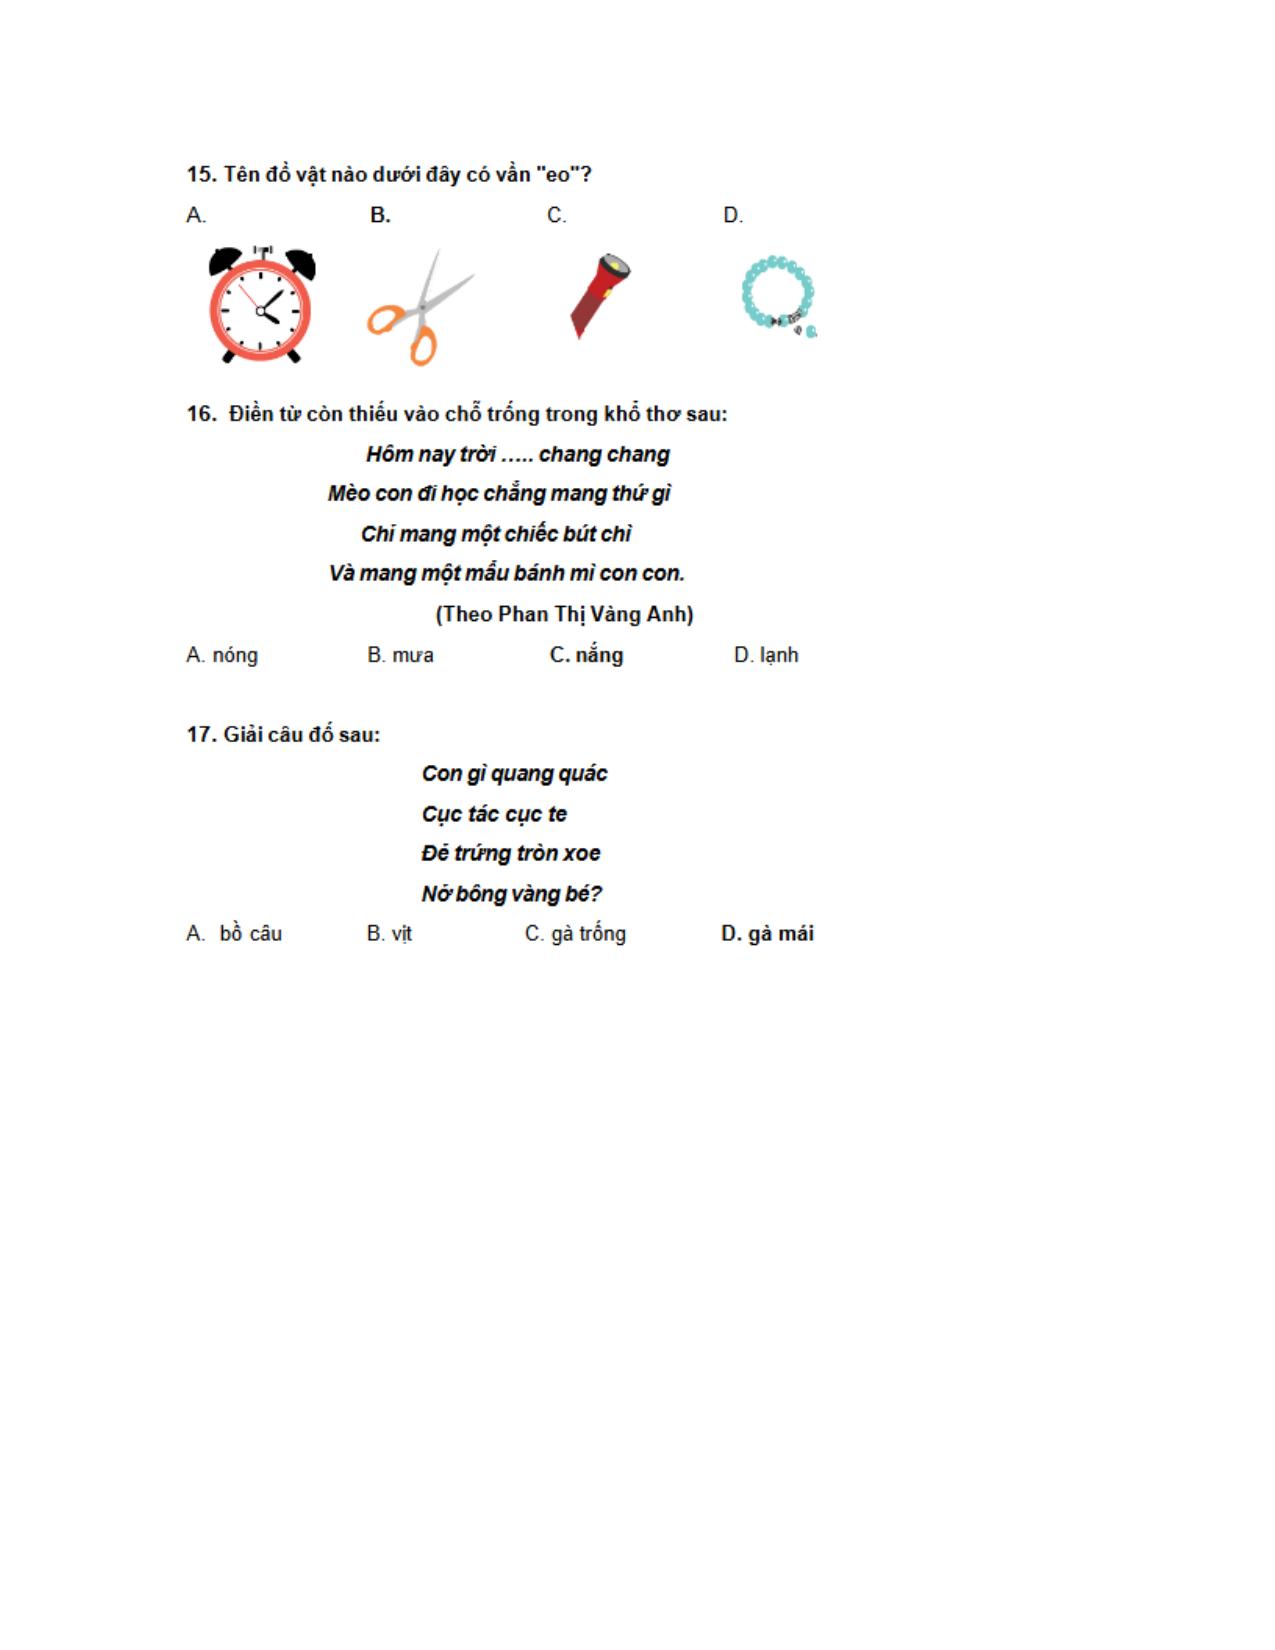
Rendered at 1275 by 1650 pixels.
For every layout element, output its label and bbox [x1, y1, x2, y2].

picture [150, 150, 891, 1005]
